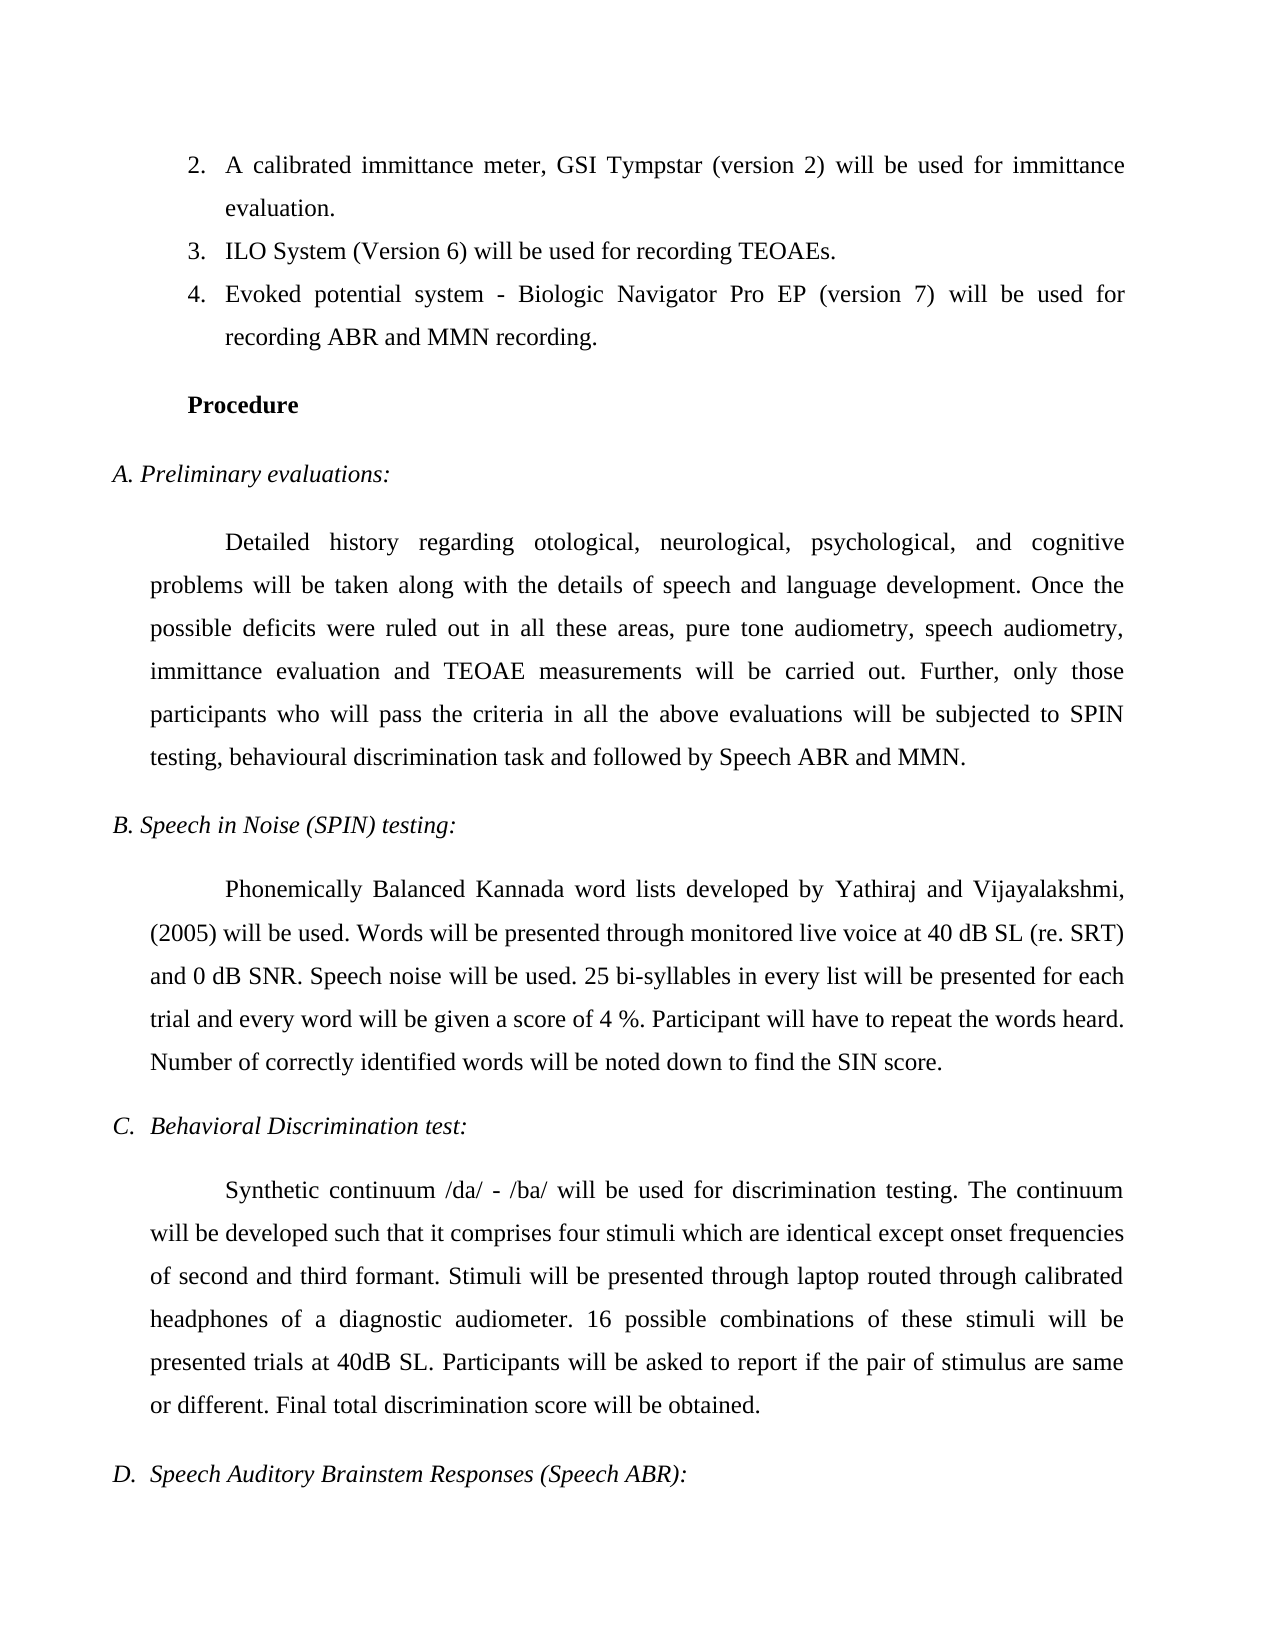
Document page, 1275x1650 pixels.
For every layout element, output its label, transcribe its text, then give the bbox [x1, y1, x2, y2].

list Speech Auditory Brainstem Responses (Speech ABR): [112, 1459, 1125, 1487]
text B. Speech in Noise (SPIN) testing: [112, 811, 1125, 839]
text Procedure [187, 391, 1125, 419]
text A. Preliminary evaluations: [112, 459, 1125, 487]
list Evoked potential system - Biologic Navigator Pro EP (version 7) will be used for recording ABR and MMN recording. [187, 279, 1125, 351]
text Detailed history regarding otological, neurological, psychological, and cognitive problems will be taken along with the details of speech and language development. Once the possible deficits were ruled out in all these areas, pure tone audiometry, speech audiometry, immittance evaluation and TEOAE measurements will be carried out. Further, only those participants who will pass the criteria in all the above evaluations will be subjected to SPIN testing, behavioural discrimination task and followed by Speech ABR and MMN. [150, 527, 1125, 771]
list A calibrated immittance meter, GSI Tympstar (version 2) will be used for immittance evaluation. [187, 150, 1125, 222]
list Behavioral Discrimination test: [112, 1111, 1125, 1140]
list ILO System (Version 6) will be used for recording TEOAEs. [187, 236, 1125, 265]
text Synthetic continuum /da/ - /ba/ will be used for discrimination testing. The continuum will be developed such that it comprises four stimuli which are identical except onset frequencies of second and third formant. Stimuli will be presented through laptop routed through calibrated headphones of a diagnostic audiometer. 16 possible combinations of these stimuli will be presented trials at 40dB SL. Participants will be asked to report if the pair of stimulus are same or different. Final total discrimination score will be obtained. [150, 1175, 1125, 1419]
text Phonemically Balanced Kannada word lists developed by Yathiraj and Vijayalakshmi, (2005) will be used. Words will be presented through monitored live voice at 40 dB SL (re. SRT) and 0 dB SNR. Speech noise will be used. 25 bi-syllables in every list will be presented for each trial and every word will be given a score of 4 %. Participant will have to repeat the words heard. Number of correctly identified words will be noted down to find the SIN score. [150, 874, 1125, 1076]
